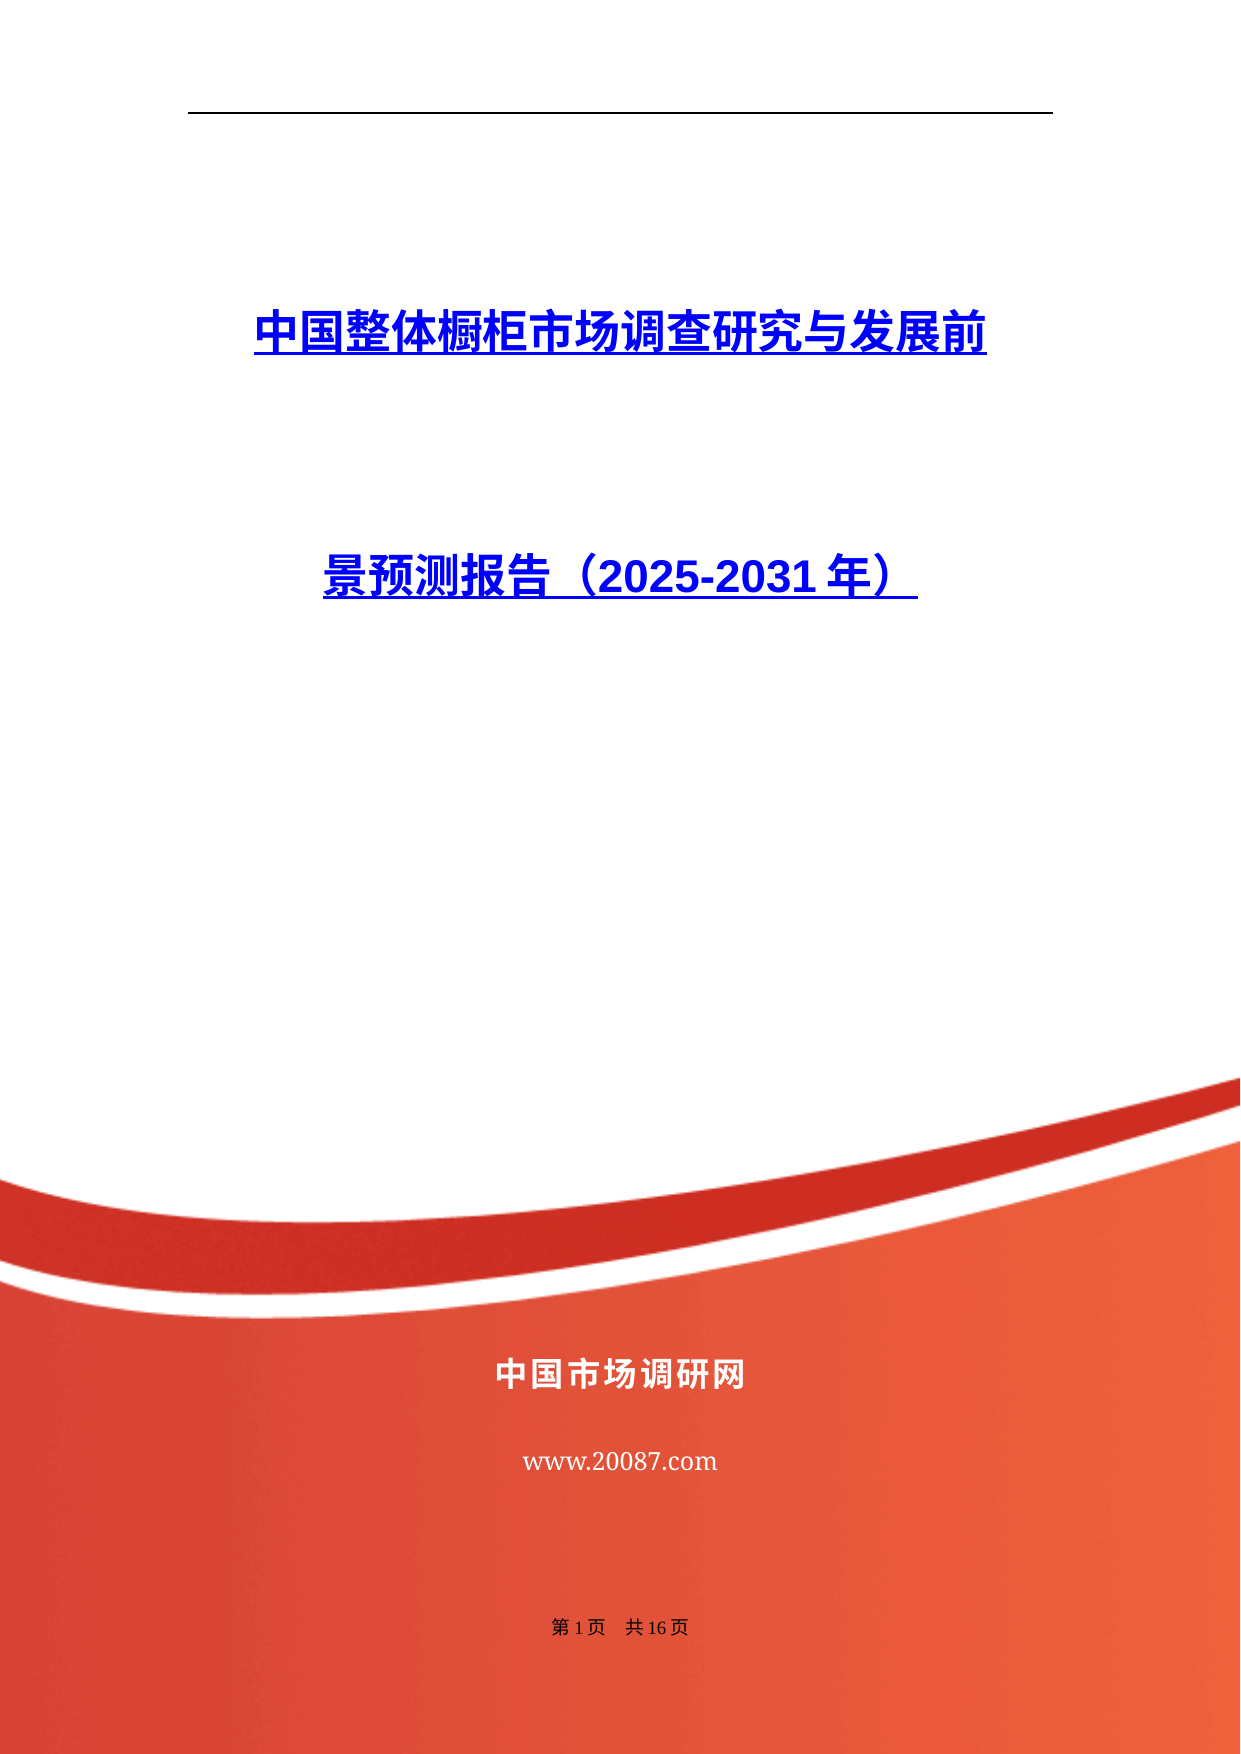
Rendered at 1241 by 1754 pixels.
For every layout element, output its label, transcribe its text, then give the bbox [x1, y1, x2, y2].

picture [0, 1006, 1241, 1754]
table_header 中国整体橱柜市场调查研究与发展前景预测报告（2025-2031年） [188, 207, 1053, 773]
text www.20087.com [187, 1428, 1053, 1493]
subtitle 中国市场调研网 [187, 1339, 1053, 1404]
